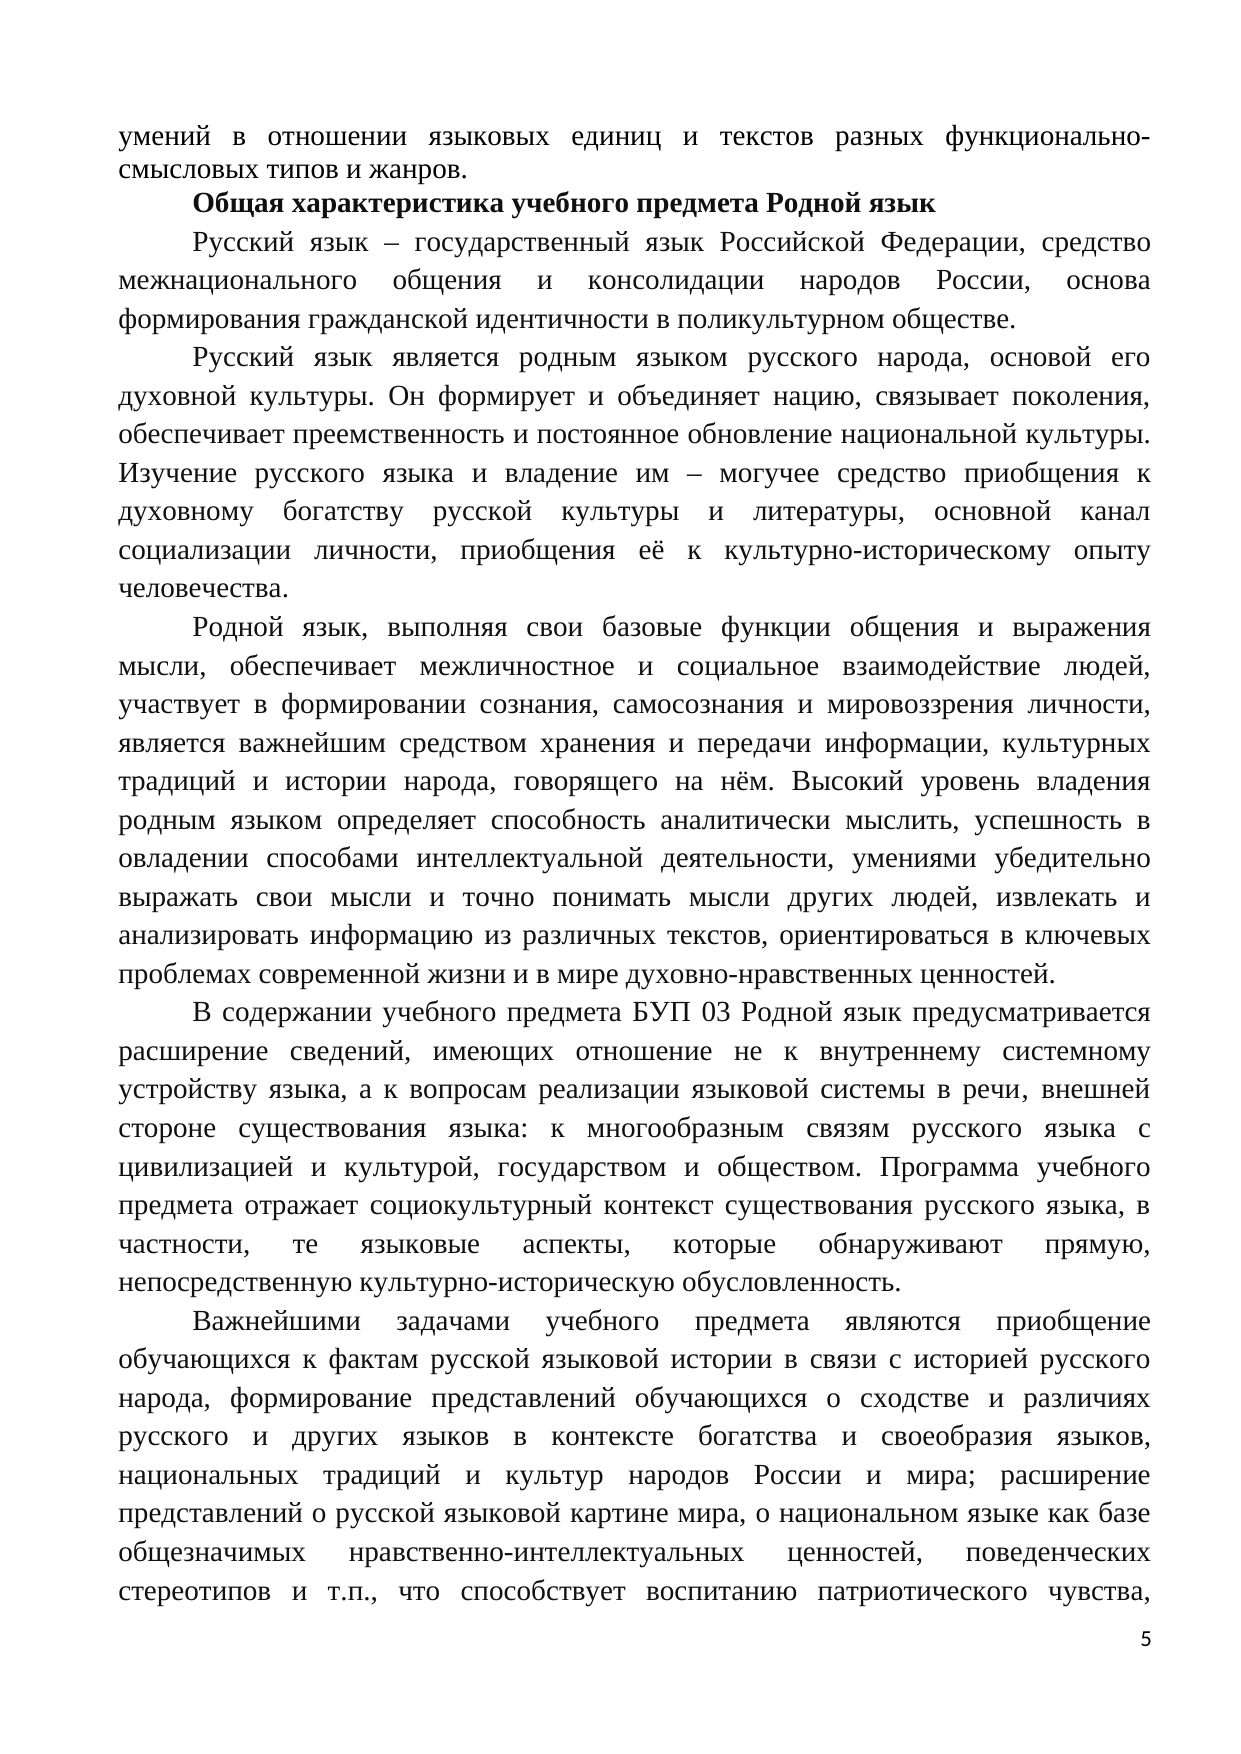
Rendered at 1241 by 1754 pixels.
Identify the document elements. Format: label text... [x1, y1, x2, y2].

text Русский язык – государственный язык Российской Федерации, средство межнационального общения и консолидации народов России, основа формирования гражданской идентичности в поликультурном обществе. [118, 224, 1152, 334]
text Родной язык, выполняя свои базовые функции общения и выражения мысли, обеспечивает межличностное и социальное взаимодействие людей, участвует в формировании сознания, самосознания и мировоззрения личности, является важнейшим средством хранения и передачи информации, культурных традиций и истории народа, говорящего на нём. Высокий уровень владения родным языком определяет способность аналитически мыслить, успешность в овладении способами интеллектуальной деятельности, умениями убедительно выражать свои мысли и точно понимать мысли других людей, извлекать и анализировать информацию из различных текстов, ориентироваться в ключевых проблемах современной жизни и в мире духовно-нравственных ценностей. [118, 609, 1152, 989]
text Русский язык является родным языком русского народа, основой его духовной культуры. Он формирует и объединяет нацию, связывает поколения, обеспечивает преемственность и постоянное обновление национальной культуры. Изучение русского языка и владение им – могучее средство приобщения к духовному богатству русской культуры и литературы, основной канал социализации личности, приобщения её к культурно-историческому опыту человечества. [118, 339, 1152, 604]
text Общая характеристика учебного предмета Родной язык [118, 185, 1152, 219]
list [118, 118, 1152, 185]
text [118, 1303, 1152, 1606]
text В содержании учебного предмета БУП 03 Родной язык предусматривается расширение сведений, имеющих отношение не к внутреннему системному устройству языка, а к вопросам реализации языковой системы в речи‚ внешней стороне существования языка: к многообразным связям русского языка с цивилизацией и культурой, государством и обществом. Программа учебного предмета отражает социокультурный контекст существования русского языка, в частности, те языковые аспекты, которые обнаруживают прямую, непосредственную культурно-историческую обусловленность. [118, 994, 1152, 1298]
